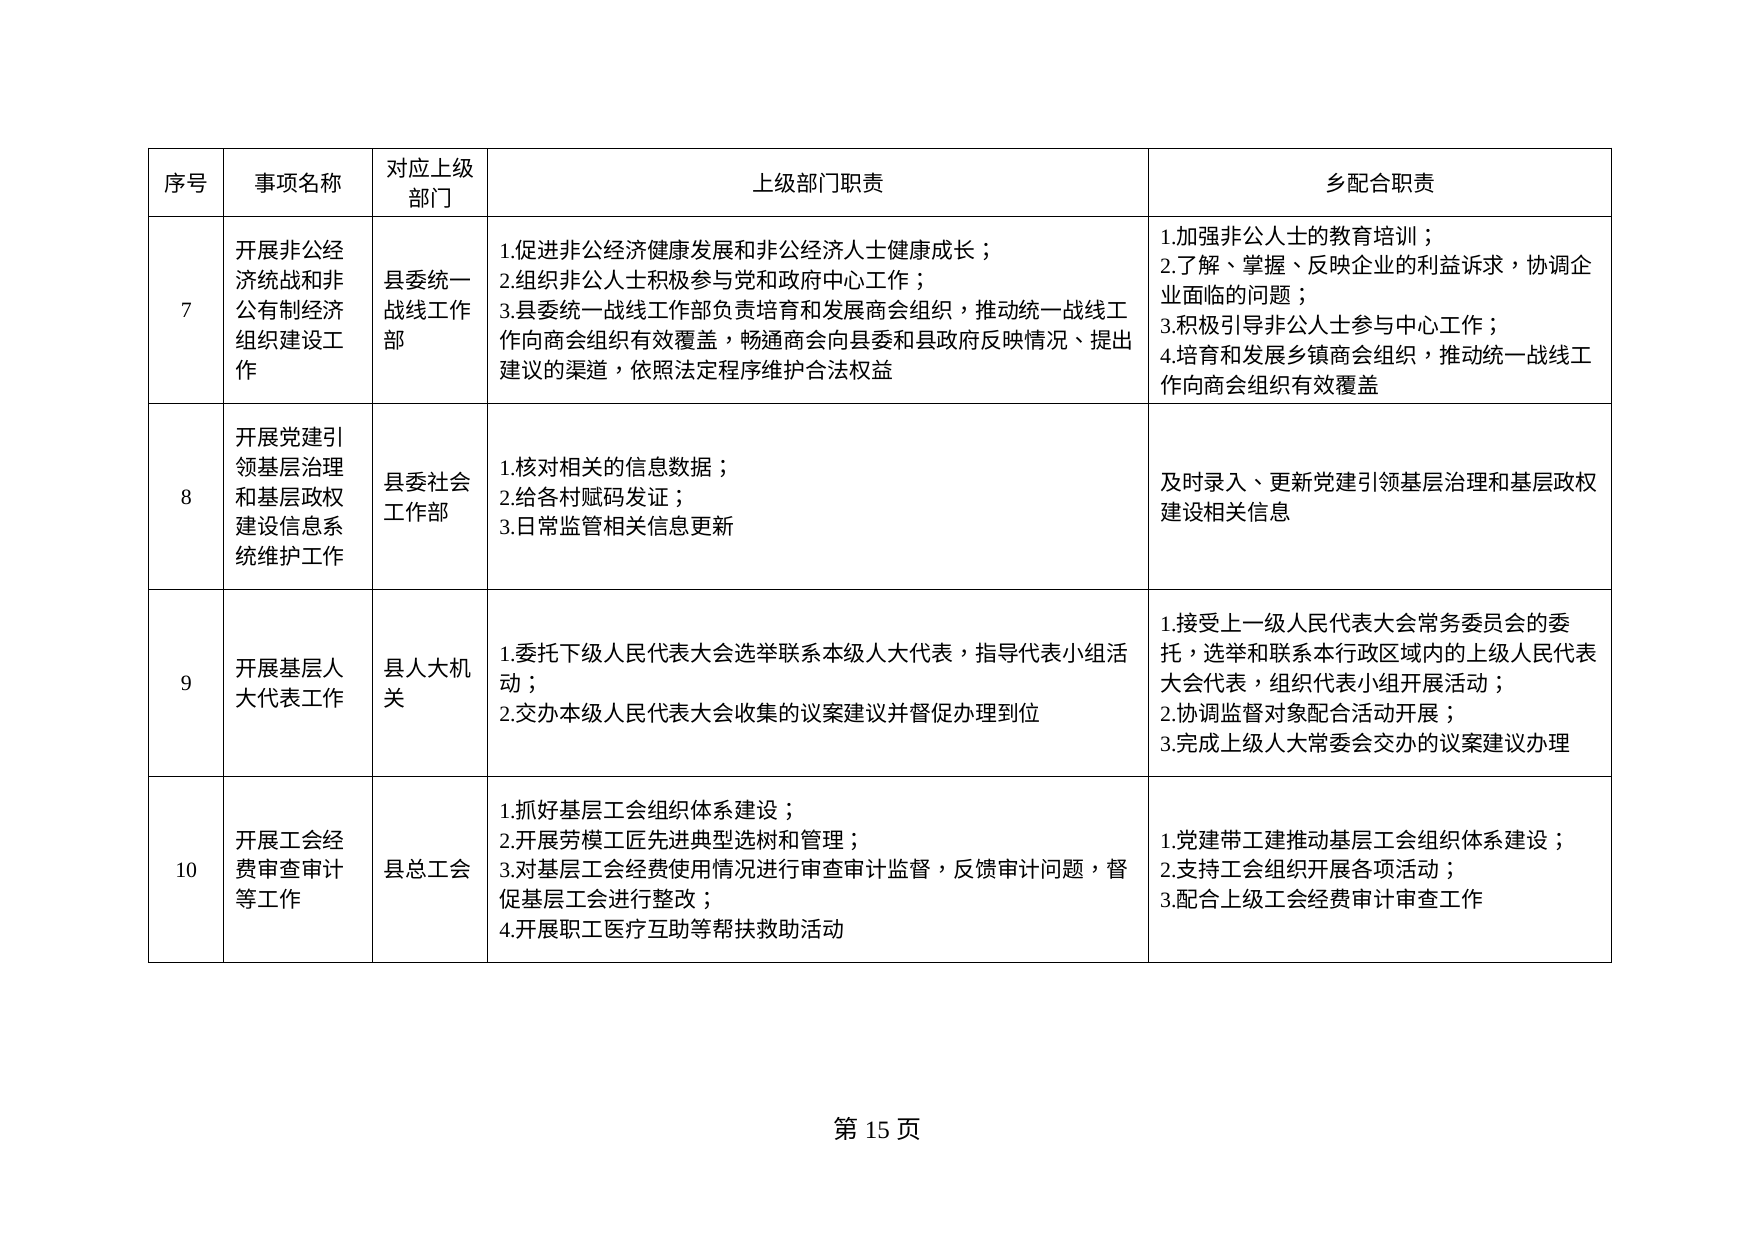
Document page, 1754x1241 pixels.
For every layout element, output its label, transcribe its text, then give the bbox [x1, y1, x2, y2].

table_cell 开展基层人大代表工作 [224, 590, 372, 776]
table_cell 县人大机关 [373, 590, 487, 776]
table_cell 县委统一战线工作部 [373, 217, 487, 403]
table_cell 10 [149, 777, 223, 962]
table_cell 县委社会工作部 [373, 404, 487, 589]
table_cell 1.接受上一级人民代表大会常务委员会的委托，选举和联系本行政区域内的上级人民代表大会代表，组织代表小组开展活动； 2.协调监督对象配合活动开展； 3.完成上级人大常委会交办的议案建议办理 [1149, 590, 1611, 776]
table_cell 8 [149, 404, 223, 589]
table_cell 1.委托下级人民代表大会选举联系本级人大代表，指导代表小组活动； 2.交办本级人民代表大会收集的议案建议并督促办理到位 [488, 590, 1148, 776]
table_header 事项名称 [224, 149, 372, 216]
table_cell 7 [149, 217, 223, 403]
table_cell 1.加强非公人士的教育培训； 2.了解、掌握、反映企业的利益诉求，协调企业面临的问题； 3.积极引导非公人士参与中心工作； 4.培育和发展乡镇商会组织，推动统一战线工作向商会组织有效覆盖 [1149, 217, 1611, 403]
table_header 对应上级部门 [373, 149, 487, 216]
table_header 序号 [149, 149, 223, 216]
table_cell 9 [149, 590, 223, 776]
table_cell 开展工会经费审查审计等工作 [224, 777, 372, 962]
table_cell 1.促进非公经济健康发展和非公经济人士健康成长； 2.组织非公人士积极参与党和政府中心工作； 3.县委统一战线工作部负责培育和发展商会组织，推动统一战线工作向商会组织有效覆盖，畅通商会向县委和县政府反映情况、提出建议的渠道，依照法定程序维护合法权益 [488, 217, 1148, 403]
table_cell 1.抓好基层工会组织体系建设； 2.开展劳模工匠先进典型选树和管理； 3.对基层工会经费使用情况进行审查审计监督，反馈审计问题，督促基层工会进行整改； 4.开展职工医疗互助等帮扶救助活动 [488, 777, 1148, 962]
table_cell 1.核对相关的信息数据； 2.给各村赋码发证； 3.日常监管相关信息更新 [488, 404, 1148, 589]
table_header 上级部门职责 [488, 149, 1148, 216]
table_cell 县总工会 [373, 777, 487, 962]
table_cell 开展非公经济统战和非公有制经济组织建设工作 [224, 217, 372, 403]
table_cell 1.党建带工建推动基层工会组织体系建设； 2.支持工会组织开展各项活动； 3.配合上级工会经费审计审查工作 [1149, 777, 1611, 962]
table_cell 及时录入、更新党建引领基层治理和基层政权建设相关信息 [1149, 404, 1611, 589]
table_cell 开展党建引领基层治理和基层政权建设信息系统维护工作 [224, 404, 372, 589]
table_header 乡配合职责 [1149, 149, 1611, 216]
